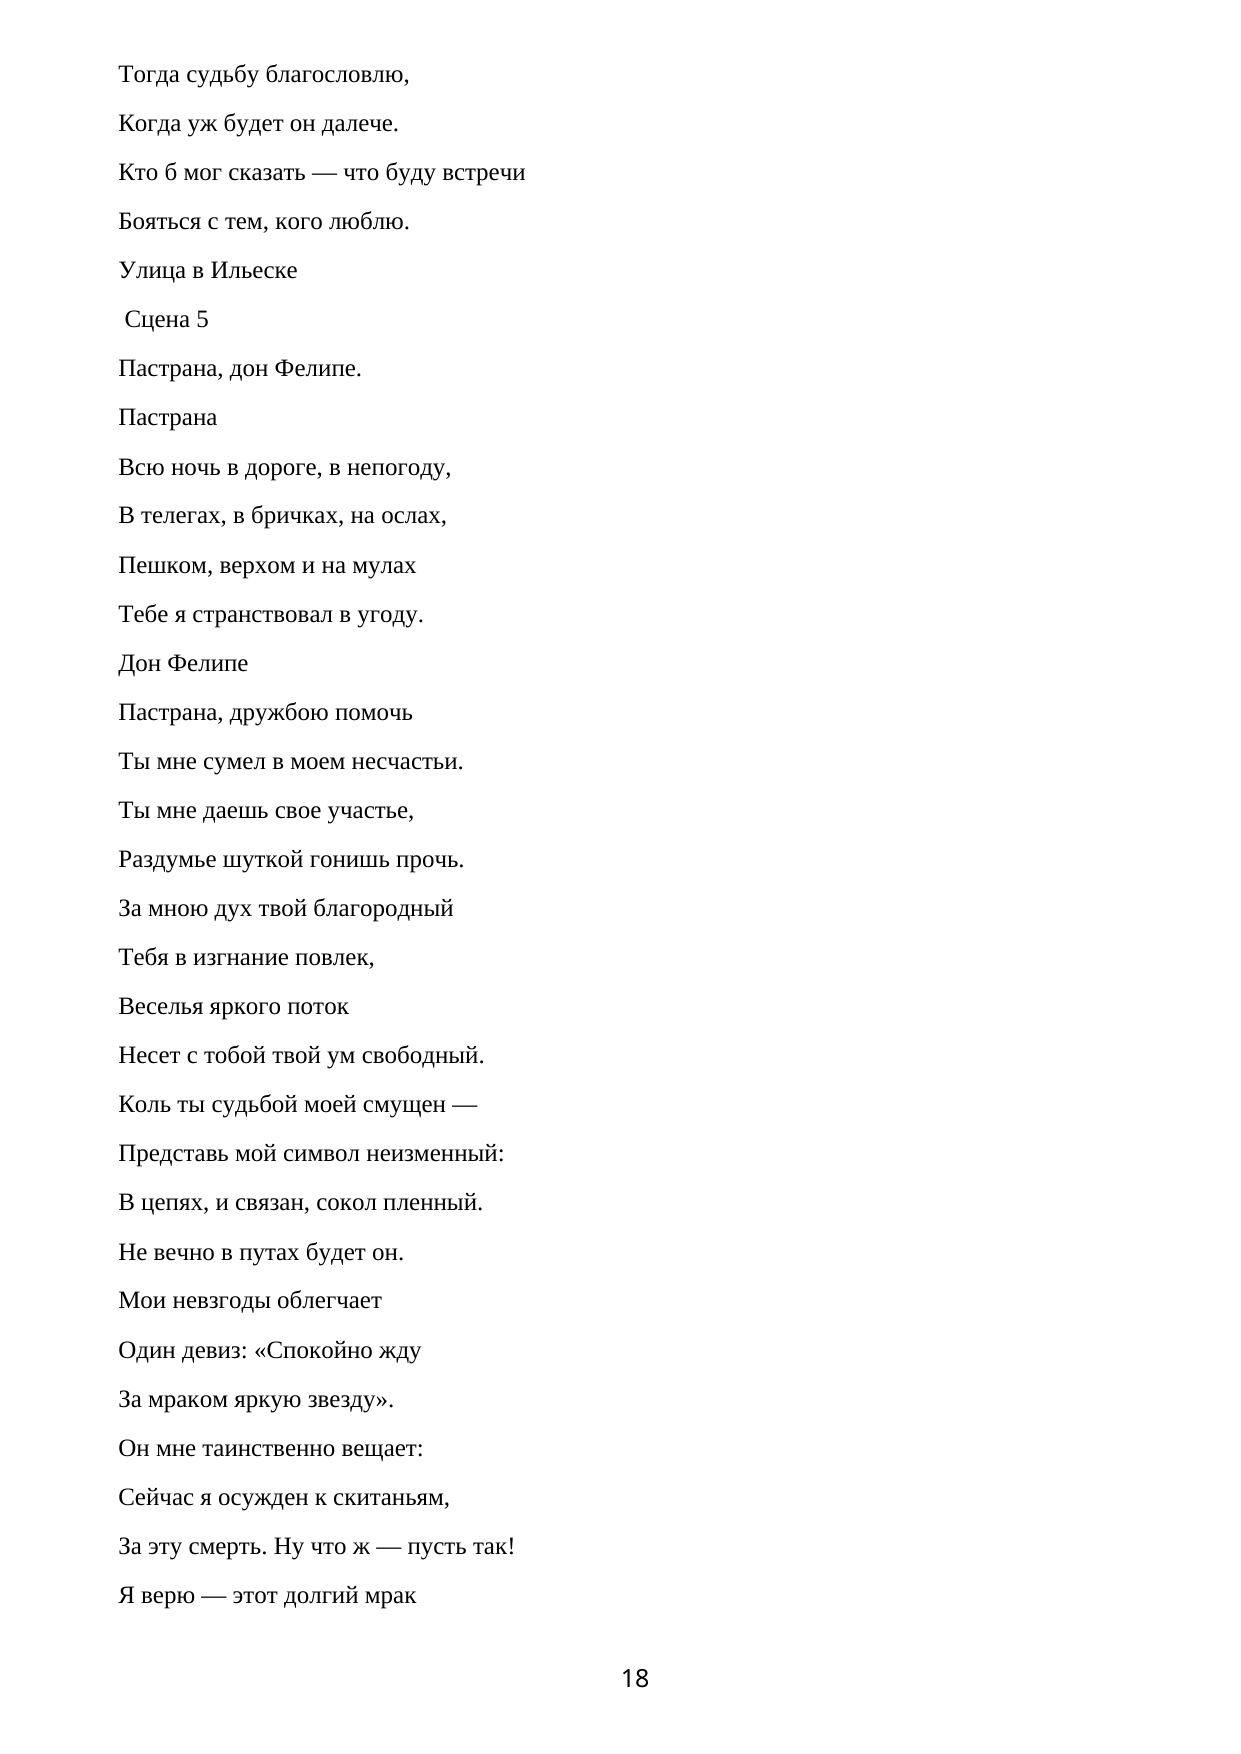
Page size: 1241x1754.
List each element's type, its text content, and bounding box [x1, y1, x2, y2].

text Не вечно в путах будет он. [118, 1237, 1152, 1265]
text Коль ты судьбой моей смущен — [118, 1089, 1152, 1118]
text В цепях, и связан, сокол пленный. [118, 1187, 1152, 1216]
text Когда уж будет он далече. [118, 108, 1152, 137]
text Пешком, верхом и на мулах [118, 550, 1152, 578]
text Тебя в изгнание повлек, [118, 942, 1152, 971]
text Представь мой символ неизменный: [118, 1138, 1152, 1167]
text Несет с тобой твой ум свободный. [118, 1040, 1152, 1069]
text Один девиз: «Спокойно жду [118, 1335, 1152, 1363]
text Пастрана [118, 402, 1152, 431]
text Тогда судьбу благословлю, [118, 59, 1152, 88]
text Дон Фелипе [118, 648, 1152, 677]
text Пастрана, дружбою помочь [118, 697, 1152, 726]
text Я верю — этот долгий мрак [118, 1580, 1152, 1609]
text За мною дух твой благородный [118, 893, 1152, 922]
text Сцена 5 [118, 304, 1152, 333]
text Раздумье шуткой гонишь прочь. [118, 844, 1152, 873]
text Улица в Ильеске [118, 255, 1152, 284]
text Сейчас я осужден к скитаньям, [118, 1482, 1152, 1511]
text За мраком яркую звезду». [118, 1384, 1152, 1412]
text В телегах, в бричках, на ослах, [118, 501, 1152, 529]
text Тебе я странствовал в угоду. [118, 599, 1152, 627]
text Всю ночь в дороге, в непогоду, [118, 452, 1152, 480]
text Ты мне даешь свое участье, [118, 795, 1152, 824]
text Бояться с тем, кого люблю. [118, 206, 1152, 235]
text За эту смерть. Ну что ж — пусть так! [118, 1531, 1152, 1560]
text Он мне таинственно вещает: [118, 1433, 1152, 1462]
text Ты мне сумел в моем несчастьи. [118, 746, 1152, 775]
text Пастрана, дон Фелипе. [118, 353, 1152, 382]
text Мои невзгоды облегчает [118, 1286, 1152, 1314]
text Кто б мог сказать — что буду встречи [118, 157, 1152, 186]
text Веселья яркого поток [118, 991, 1152, 1020]
